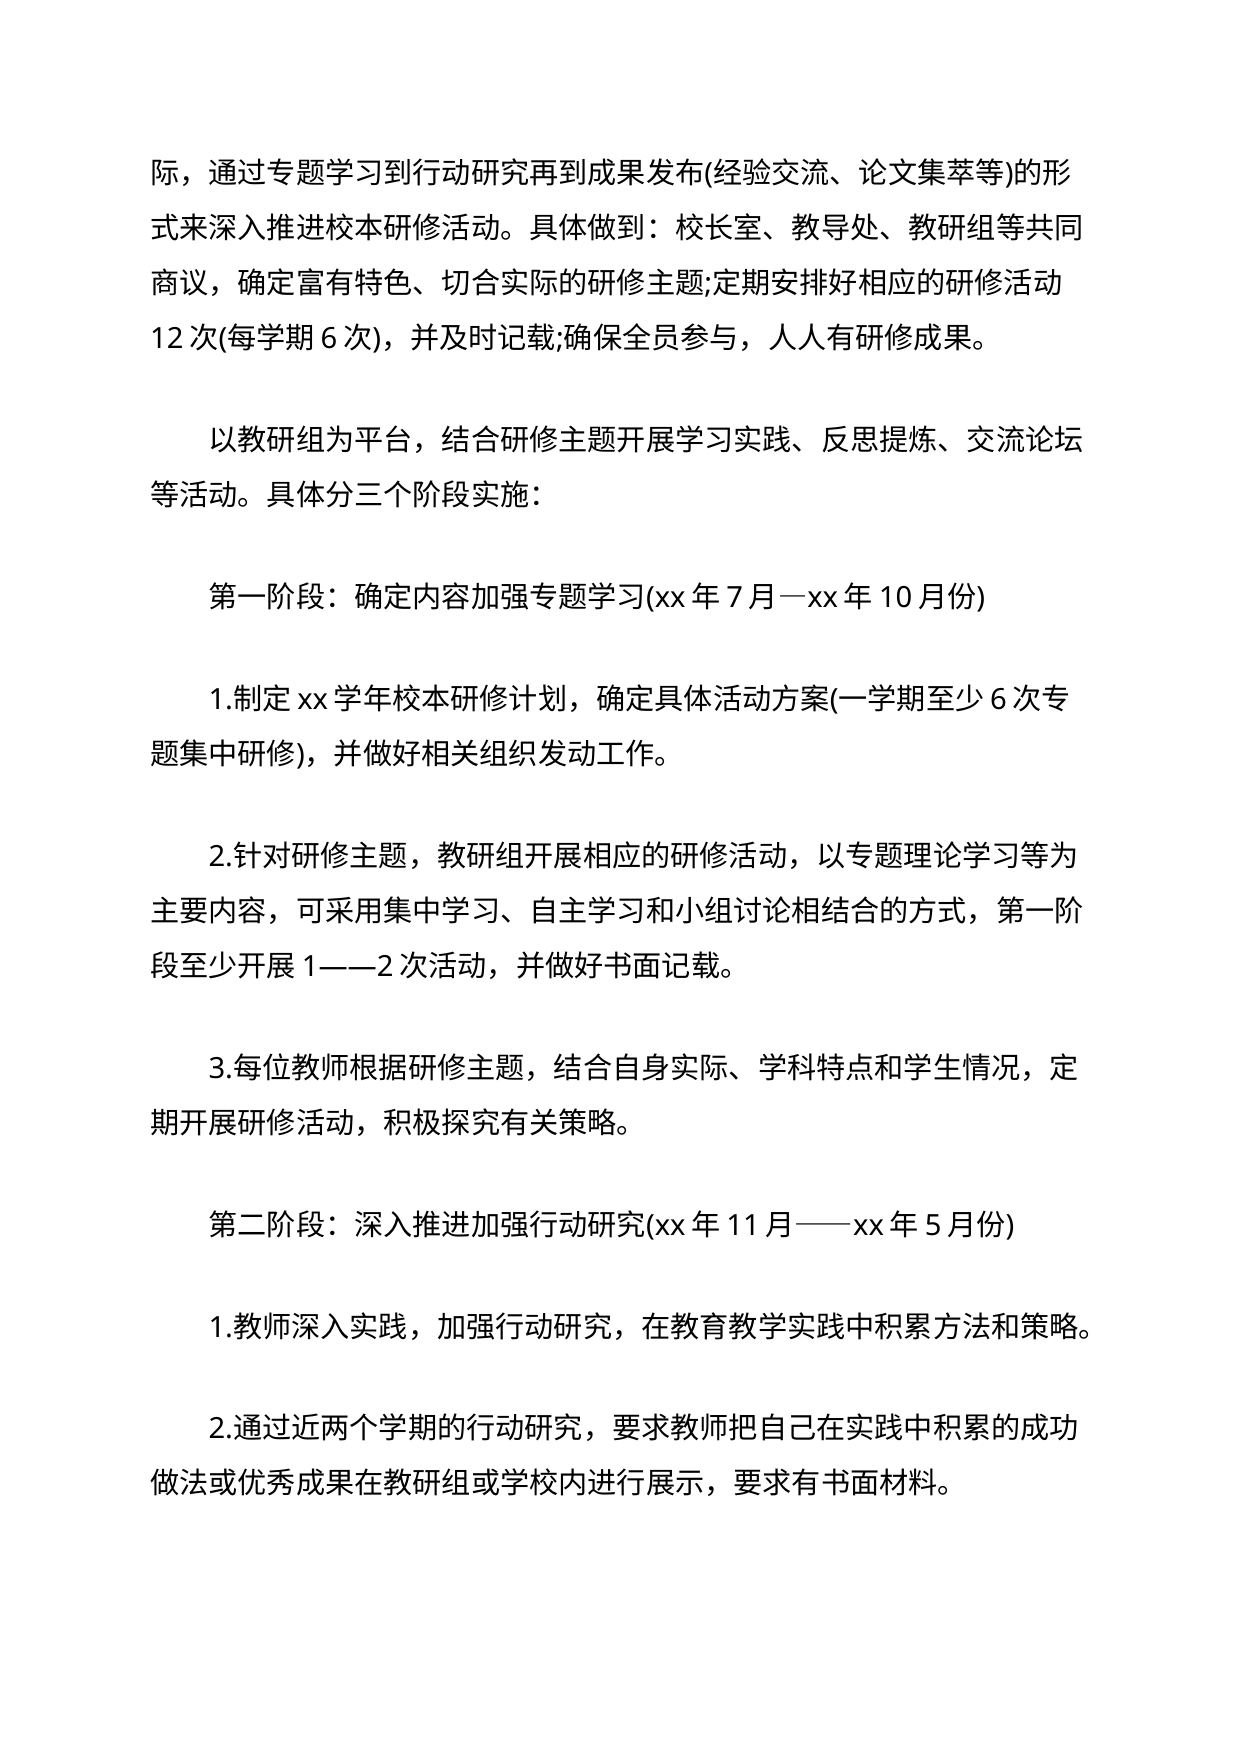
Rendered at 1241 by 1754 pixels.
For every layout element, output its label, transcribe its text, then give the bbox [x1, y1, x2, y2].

text 2.针对研修主题，教研组开展相应的研修活动，以专题理论学习等为主要内容，可采用集中学习、自主学习和小组讨论相结合的方式，第一阶段至少开展1――2次活动，并做好书面记载。 [150, 832, 1090, 985]
text 1.教师深入实践，加强行动研究，在教育教学实践中积累方法和策略。 [150, 1303, 1090, 1346]
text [150, 150, 1090, 357]
text 3.每位教师根据研修主题，结合自身实际、学科特点和学生情况，定期开展研修活动，积极探究有关策略。 [150, 1044, 1090, 1142]
text 以教研组为平台，结合研修主题开展学习实践、反思提炼、交流论坛等活动。具体分三个阶段实施： [150, 417, 1090, 514]
text 第二阶段：深入推进加强行动研究(xx年11月――xx年5月份) [150, 1201, 1090, 1243]
text 第一阶段：确定内容加强专题学习(xx年7月―xx年10月份) [150, 573, 1090, 616]
text 2.通过近两个学期的行动研究，要求教师把自己在实践中积累的成功做法或优秀成果在教研组或学校内进行展示，要求有书面材料。 [150, 1405, 1090, 1502]
text 1.制定xx学年校本研修计划，确定具体活动方案(一学期至少6次专题集中研修)，并做好相关组织发动工作。 [150, 676, 1090, 773]
